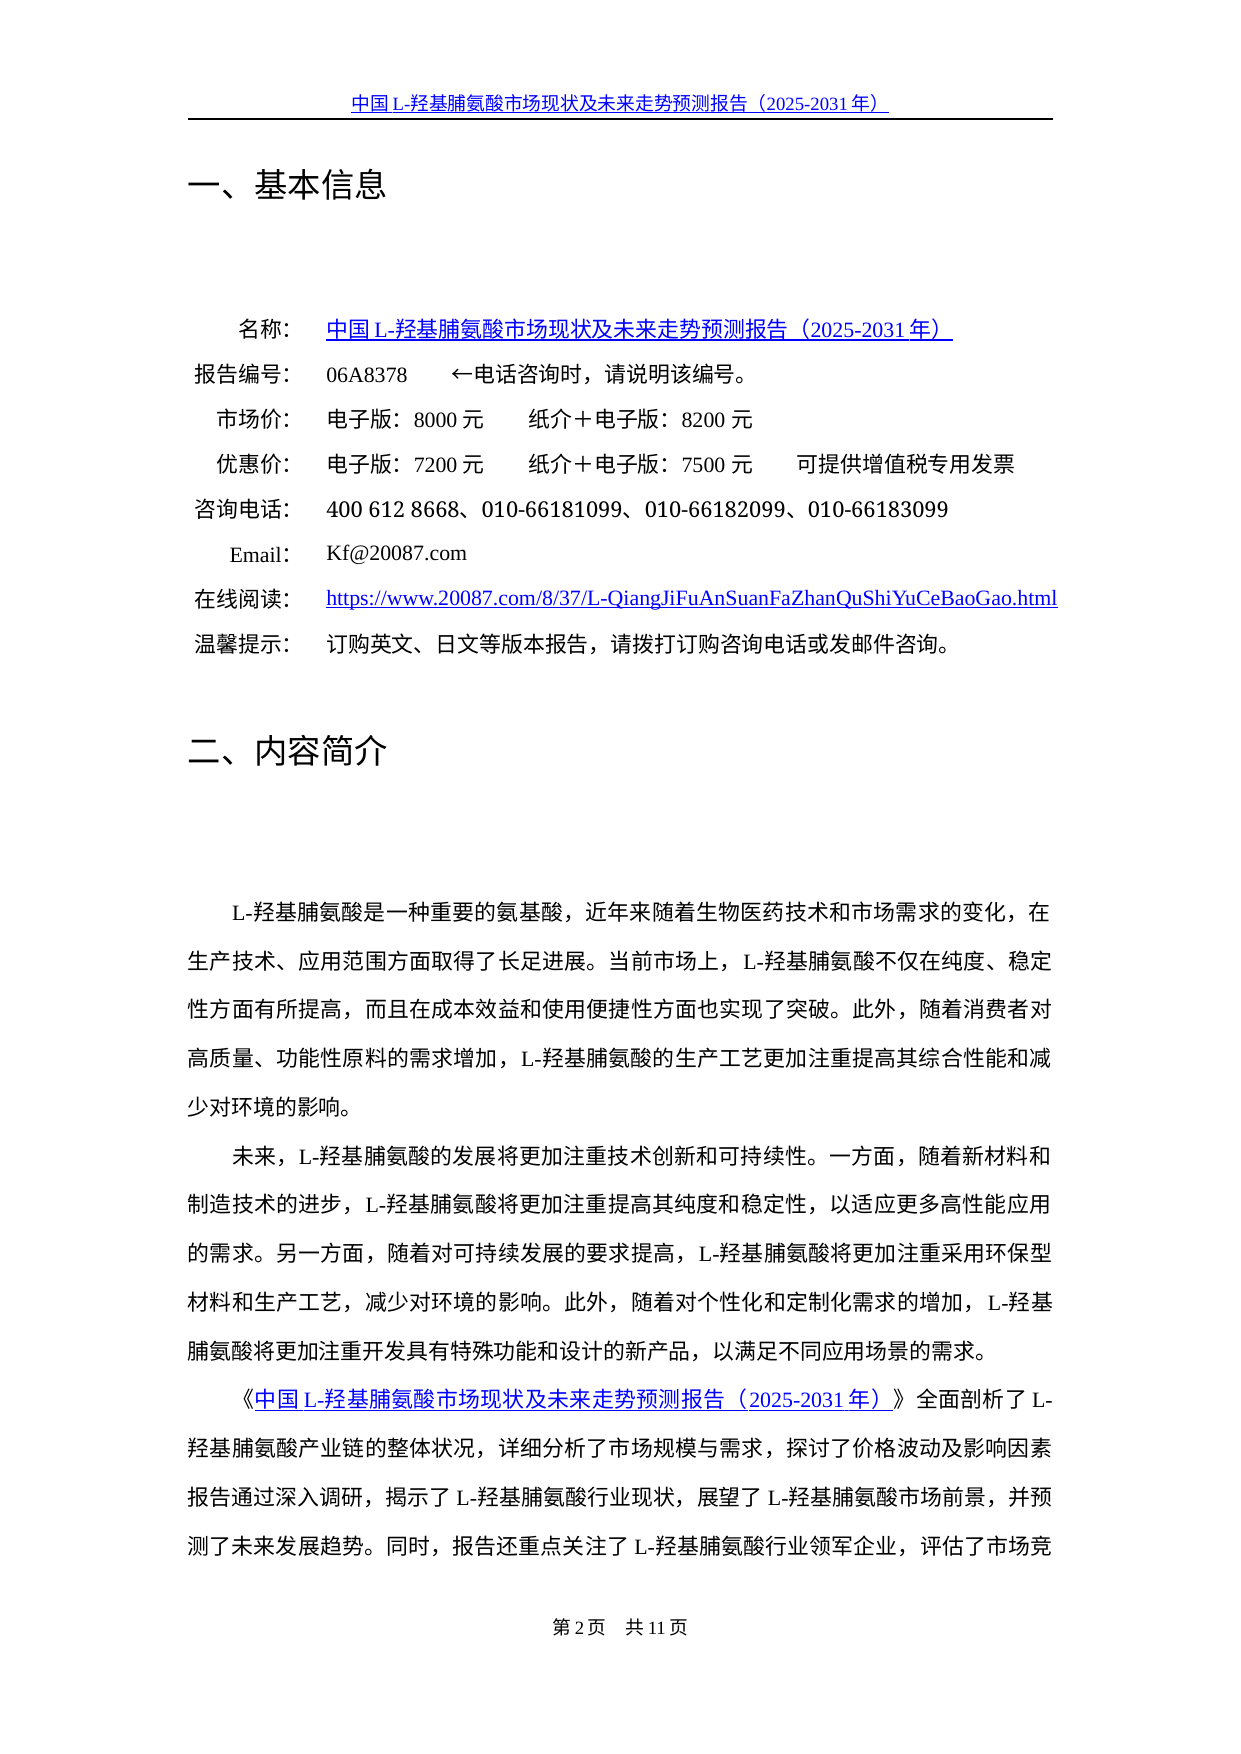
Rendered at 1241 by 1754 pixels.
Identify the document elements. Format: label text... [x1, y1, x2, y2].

table_cell 06A8378 ←电话咨询时，请说明该编号。 [315, 357, 1073, 402]
table_cell 电子版：8000 元 纸介＋电子版：8200 元 [315, 402, 1073, 447]
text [187, 894, 1053, 1561]
table_cell [315, 582, 1073, 627]
table_cell 咨询电话： [167, 492, 315, 537]
table_cell 市场价： [167, 402, 315, 447]
title 二、内容简介 [187, 717, 1053, 782]
table_cell 温馨提示： [167, 627, 315, 672]
table_cell 报告编号： [167, 357, 315, 402]
table_cell Email： [167, 537, 315, 582]
title 一、基本信息 [187, 150, 1053, 215]
table_cell 在线阅读： [167, 582, 315, 627]
table_cell 电子版：7200 元 纸介＋电子版：7500 元 可提供增值税专用发票 [315, 447, 1073, 492]
table_cell 订购英文、日文等版本报告，请拨打订购咨询电话或发邮件咨询。 [315, 627, 1073, 672]
table_cell 400 612 8668、010-66181099、010-66182099、010-66183099 [315, 492, 1073, 537]
table_header 名称： [167, 312, 315, 357]
table_cell 优惠价： [167, 447, 315, 492]
table_header 中国L-羟基脯氨酸市场现状及未来走势预测报告（2025-2031年） [315, 312, 1073, 357]
table_cell Kf@20087.com [315, 537, 1073, 582]
